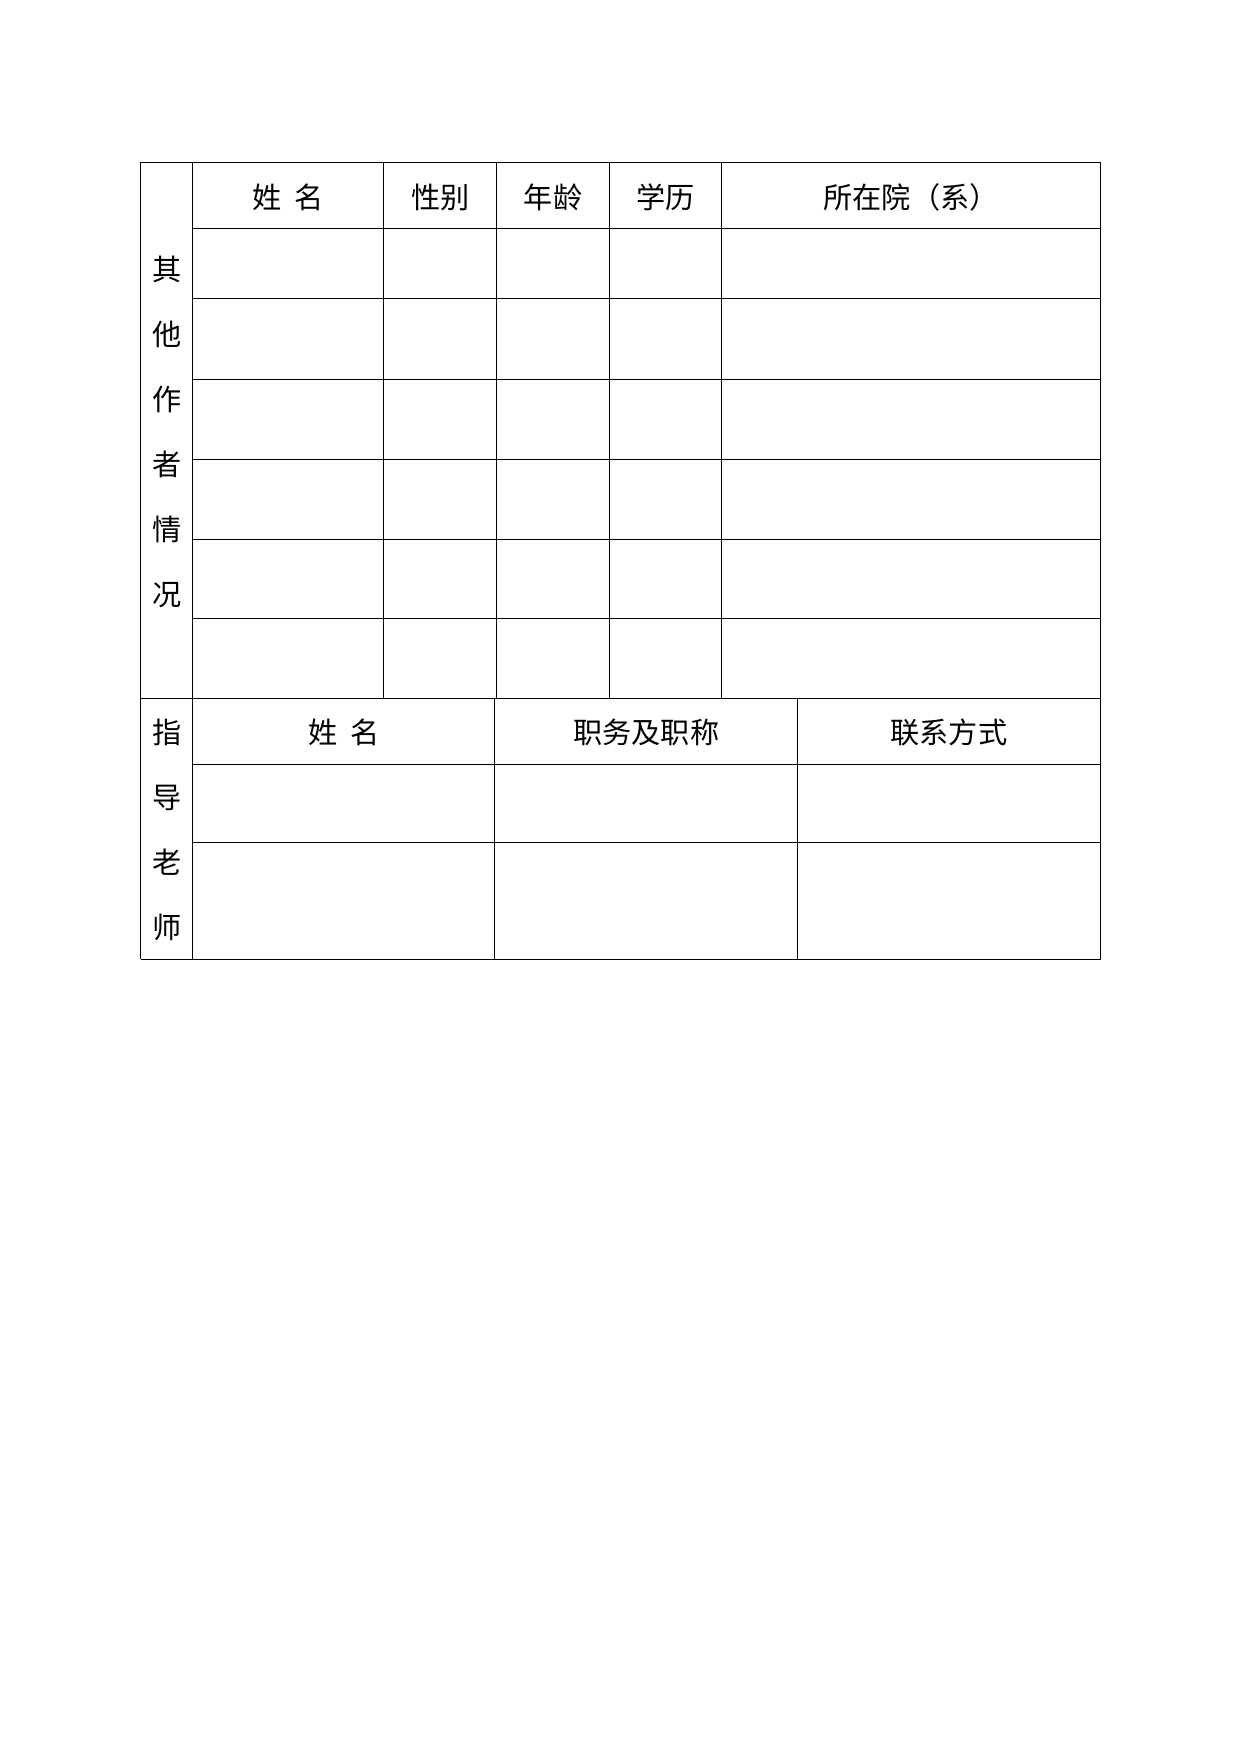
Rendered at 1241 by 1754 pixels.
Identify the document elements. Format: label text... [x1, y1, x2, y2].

table_cell [610, 619, 721, 697]
table_cell [722, 229, 1100, 298]
table_cell 指导老师 [141, 699, 192, 958]
table_cell [610, 460, 721, 539]
table_cell 联系方式 [798, 699, 1100, 763]
table_cell [610, 229, 721, 298]
table_cell [193, 765, 494, 842]
table_cell 姓 名 [193, 163, 383, 228]
table_cell [193, 229, 383, 298]
table_cell [497, 619, 609, 697]
table_cell [497, 540, 609, 618]
table_cell [610, 540, 721, 618]
table_cell [384, 619, 496, 697]
table_cell [384, 540, 496, 618]
table_cell [610, 380, 721, 459]
table_cell [384, 380, 496, 459]
table_cell 职务及职称 [495, 699, 797, 763]
table_cell [722, 619, 1100, 697]
table_cell [193, 380, 383, 459]
table_cell 性别 [384, 163, 496, 228]
table_cell 学历 [610, 163, 721, 228]
table_cell [722, 380, 1100, 459]
table_cell 其他作者情况 [141, 163, 192, 697]
table_cell 所在院（系） [722, 163, 1100, 228]
table_cell [798, 843, 1100, 958]
table_cell [384, 299, 496, 379]
table_cell [495, 843, 797, 958]
table_cell [384, 229, 496, 298]
table_cell [610, 299, 721, 379]
table_cell [722, 460, 1100, 539]
table_cell [193, 299, 383, 379]
table_cell [497, 229, 609, 298]
table_cell [193, 619, 383, 697]
table_cell [495, 765, 797, 842]
table_cell [384, 460, 496, 539]
table_cell [193, 460, 383, 539]
table_cell [497, 460, 609, 539]
table_cell 年龄 [497, 163, 609, 228]
table_cell [722, 299, 1100, 379]
table_cell [193, 540, 383, 618]
table_cell [193, 843, 494, 958]
table_cell [497, 299, 609, 379]
table_cell [798, 765, 1100, 842]
table_cell [722, 540, 1100, 618]
table_cell 姓 名 [193, 699, 494, 763]
table_cell [497, 380, 609, 459]
